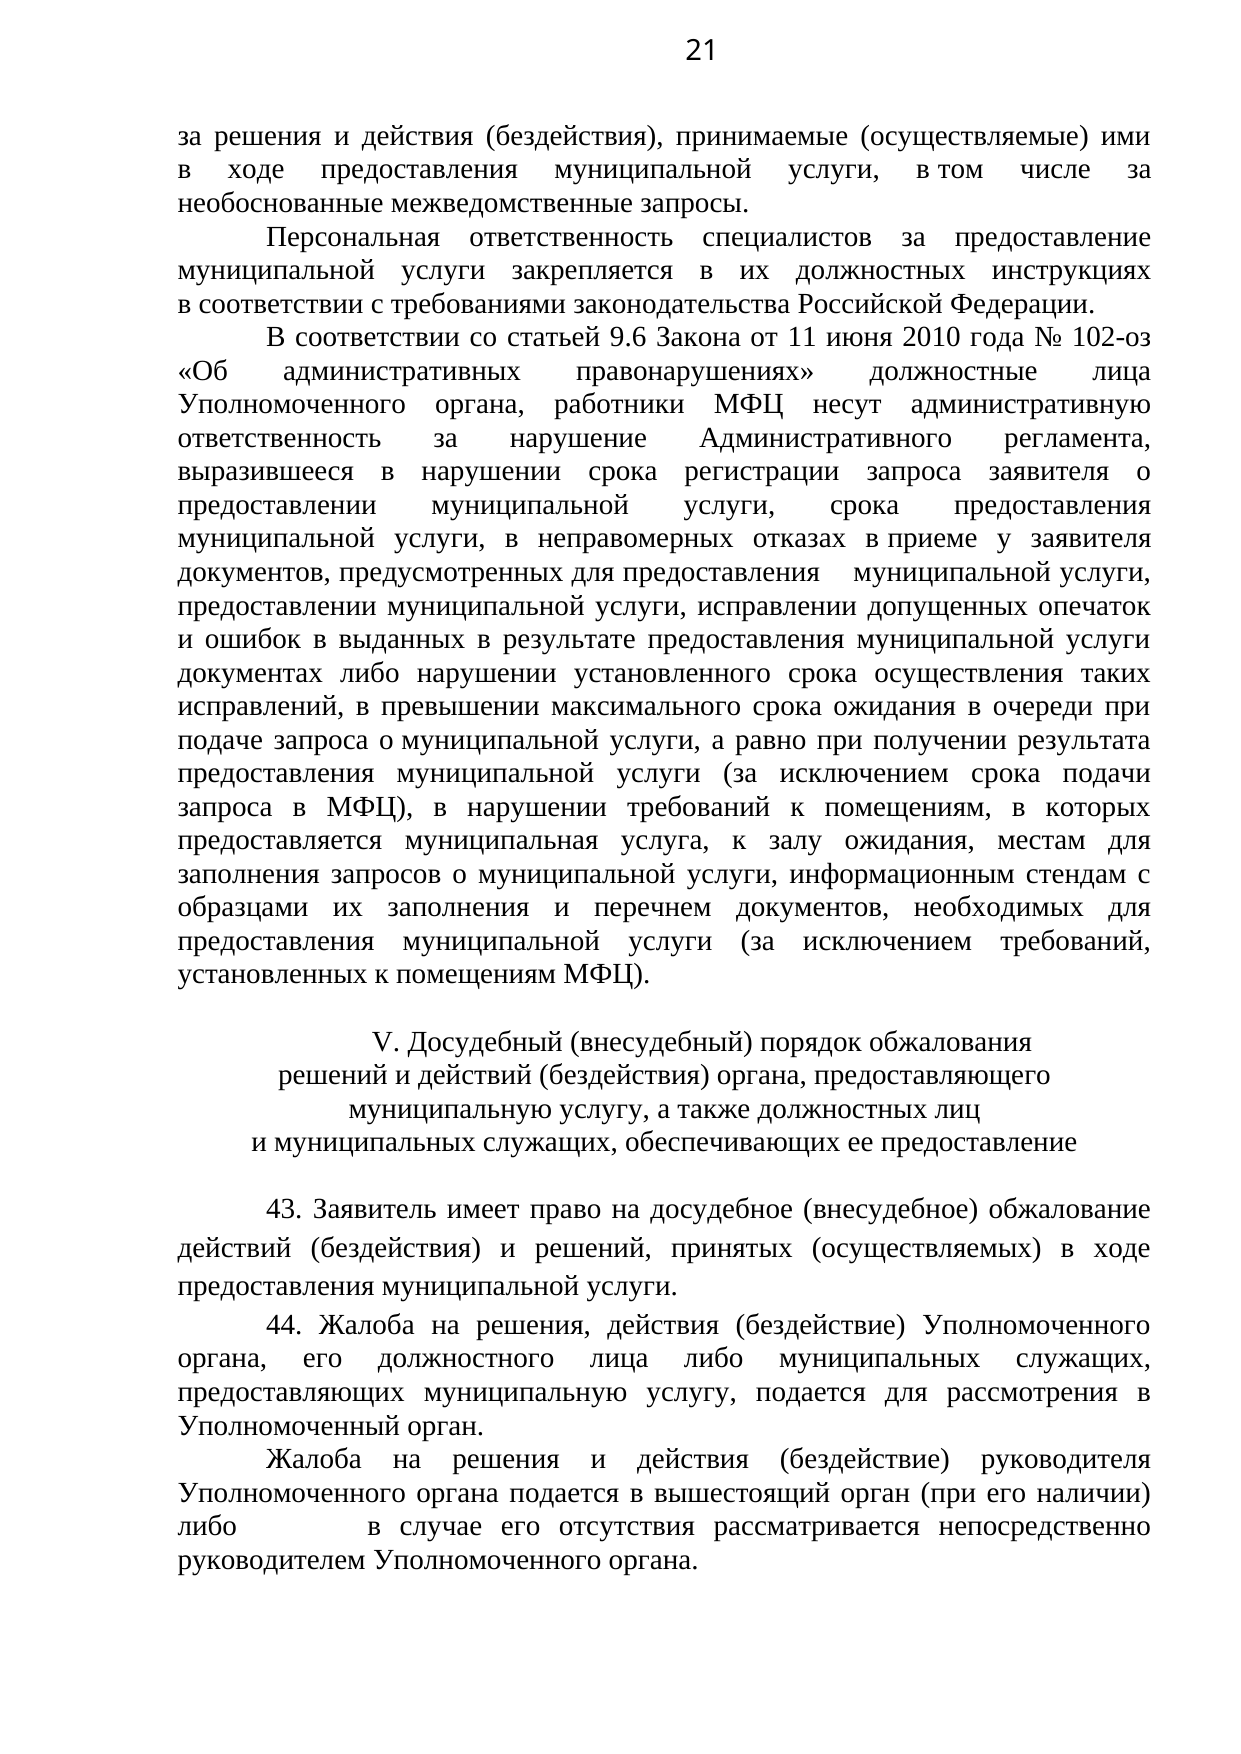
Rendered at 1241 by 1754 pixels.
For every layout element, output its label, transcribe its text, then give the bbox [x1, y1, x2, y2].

text муниципальную услугу, а также должностных лиц [177, 1091, 1152, 1124]
text 44. Жалоба на решения, действия (бездействие) Уполномоченного органа, его должностного лица либо муниципальных служащих, предоставляющих муниципальную услугу, подается для рассмотрения в Уполномоченный орган. [177, 1307, 1152, 1441]
text 43. Заявитель имеет право на досудебное (внесудебное) обжалование действий (бездействия) и решений, принятых (осуществляемых) в ходе предоставления муниципальной услуги. [177, 1191, 1152, 1302]
text V. Досудебный (внесудебный) порядок обжалования [177, 1024, 1152, 1057]
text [177, 118, 1152, 219]
text Персональная ответственность специалистов за предоставление муниципальной услуги закрепляется в их должностных инструкциях в соответствии с требованиями законодательства Российской Федерации. [177, 219, 1152, 319]
text В соответствии со статьей 9.6 Закона от 11 июня 2010 года № 102-оз «Об административных правонарушениях» должностные лица Уполномоченного органа, работники МФЦ несут административную ответственность за нарушение Административного регламента, выразившееся в нарушении срока регистрации запроса заявителя о предоставлении муниципальной услуги, срока предоставления муниципальной услуги, в неправомерных отказах в приеме у заявителя документов, предусмотренных для предоставления муниципальной услуги, предоставлении муниципальной услуги, исправлении допущенных опечаток и ошибок в выданных в результате предоставления муниципальной услуги документах либо нарушении установленного срока осуществления таких исправлений, в превышении максимального срока ожидания в очереди при подаче запроса о муниципальной услуги, а равно при получении результата предоставления муниципальной услуги (за исключением срока подачи запроса в МФЦ), в нарушении требований к помещениям, в которых предоставляется муниципальная услуга, к залу ожидания, местам для заполнения запросов о муниципальной услуги, информационным стендам с образцами их заполнения и перечнем документов, необходимых для предоставления муниципальной услуги (за исключением требований, установленных к помещениям МФЦ). [177, 319, 1152, 990]
text и муниципальных служащих, обеспечивающих ее предоставление [177, 1124, 1152, 1158]
text решений и действий (бездействия) органа, предоставляющего [177, 1057, 1152, 1091]
text Жалоба на решения и действия (бездействие) руководителя Уполномоченного органа подается в вышестоящий орган (при его наличии) либо в случае его отсутствия рассматривается непосредственно руководителем Уполномоченного органа. [177, 1441, 1152, 1575]
